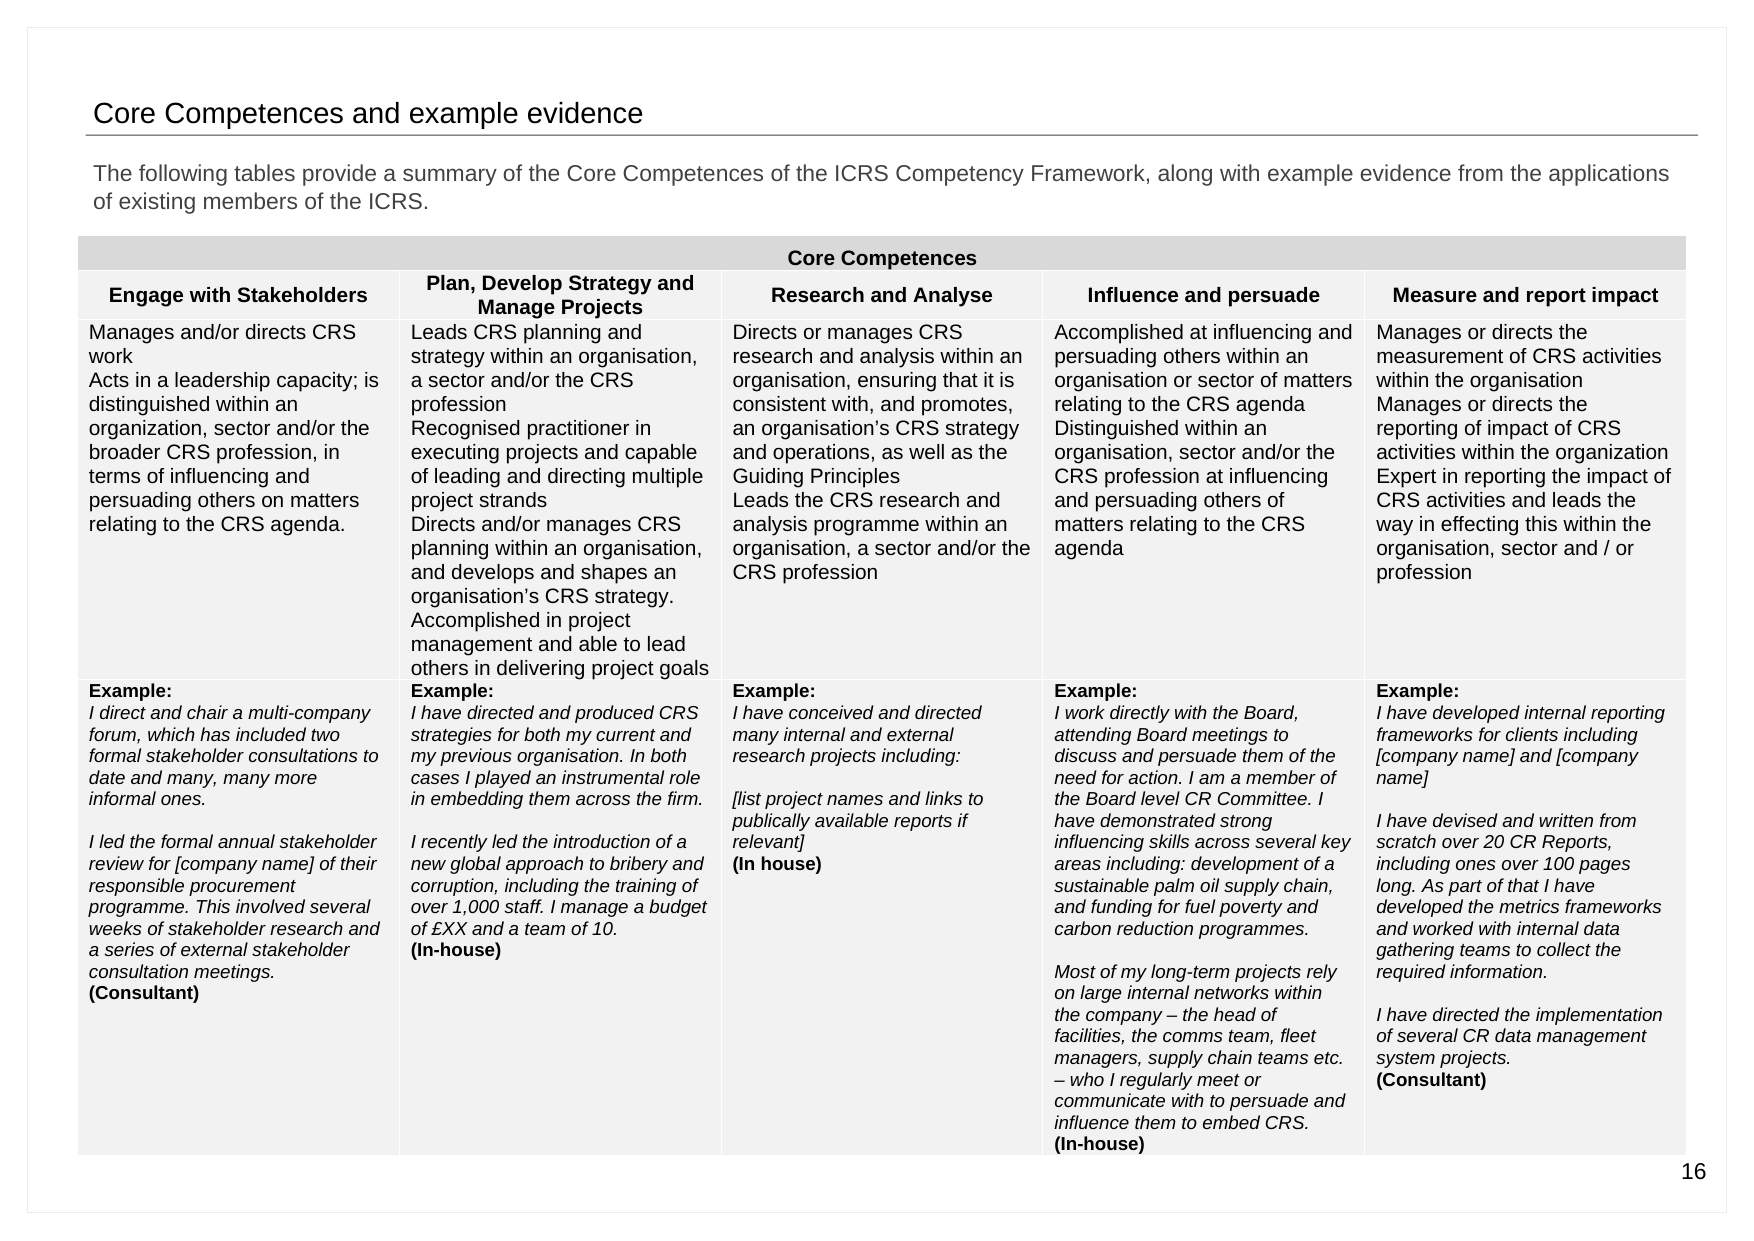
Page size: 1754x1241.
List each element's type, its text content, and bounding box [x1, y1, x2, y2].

table_cell Manages and/or directs CRS work Acts in a leadership capacity; is distinguished within an organization, sector and/or the broader CRS profession, in terms of influencing and persuading others on matters relating to the CRS agenda. [78, 320, 399, 679]
table_cell Engage with Stakeholders [78, 271, 399, 319]
table_cell Example: I have conceived and directed many internal and external research projects including: [list project names and links to publically available reports if relevant] (In house) [722, 680, 1042, 1155]
subtitle Core Competences and example evidence [93, 96, 1706, 129]
table_cell Directs or manages CRS research and analysis within an organisation, ensuring that it is consistent with, and promotes, an organisation’s CRS strategy and operations, as well as the Guiding Principles Leads the CRS research and analysis programme within an organisation, a sector and/or the CRS profession [722, 320, 1042, 679]
table_cell Leads CRS planning and strategy within an organisation, a sector and/or the CRS profession Recognised practitioner in executing projects and capable of leading and directing multiple project strands Directs and/or manages CRS planning within an organisation, and develops and shapes an organisation’s CRS strategy. Accomplished in project management and able to lead others in delivering project goals [400, 320, 721, 679]
table_cell Research and Analyse [722, 271, 1042, 319]
table_cell Example: I direct and chair a multi-company forum, which has included two formal stakeholder consultations to date and many, many more informal ones. I led the formal annual stakeholder review for [company name] of their responsible procurement programme. This involved several weeks of stakeholder research and a series of external stakeholder consultation meetings. (Consultant) [78, 680, 399, 1155]
table_cell Plan, Develop Strategy and Manage Projects [400, 271, 721, 319]
table_cell Example: I work directly with the Board, attending Board meetings to discuss and persuade them of the need for action. I am a member of the Board level CR Committee. I have demonstrated strong influencing skills across several key areas including: development of a sustainable palm oil supply chain, and funding for fuel poverty and carbon reduction programmes. Most of my long-term projects rely on large internal networks within the company – the head of facilities, the comms team, fleet managers, supply chain teams etc. – who I regularly meet or communicate with to persuade and influence them to embed CRS. (In-house) [1043, 680, 1364, 1155]
table_cell Influence and persuade [1043, 271, 1364, 319]
table_header Core Competences [78, 236, 1686, 270]
text The following tables provide a summary of the Core Competences of the ICRS Competency Framework, along with example evidence from the applications of existing members of the ICRS. [93, 160, 1689, 214]
table_cell Manages or directs the measurement of CRS activities within the organisation Manages or directs the reporting of impact of CRS activities within the organization Expert in reporting the impact of CRS activities and leads the way in effecting this within the organisation, sector and / or profession [1365, 320, 1686, 679]
table_cell Accomplished at influencing and persuading others within an organisation or sector of matters relating to the CRS agenda Distinguished within an organisation, sector and/or the CRS profession at influencing and persuading others of matters relating to the CRS agenda [1043, 320, 1364, 679]
table_cell Measure and report impact [1365, 271, 1686, 319]
table_cell Example: I have developed internal reporting frameworks for clients including [company name] and [company name] I have devised and written from scratch over 20 CR Reports, including ones over 100 pages long. As part of that I have developed the metrics frameworks and worked with internal data gathering teams to collect the required information. I have directed the implementation of several CR data management system projects. (Consultant) [1365, 680, 1686, 1155]
table_cell Example: I have directed and produced CRS strategies for both my current and my previous organisation. In both cases I played an instrumental role in embedding them across the firm. I recently led the introduction of a new global approach to bribery and corruption, including the training of over 1,000 staff. I manage a budget of £XX and a team of 10. (In-house) [400, 680, 721, 1155]
